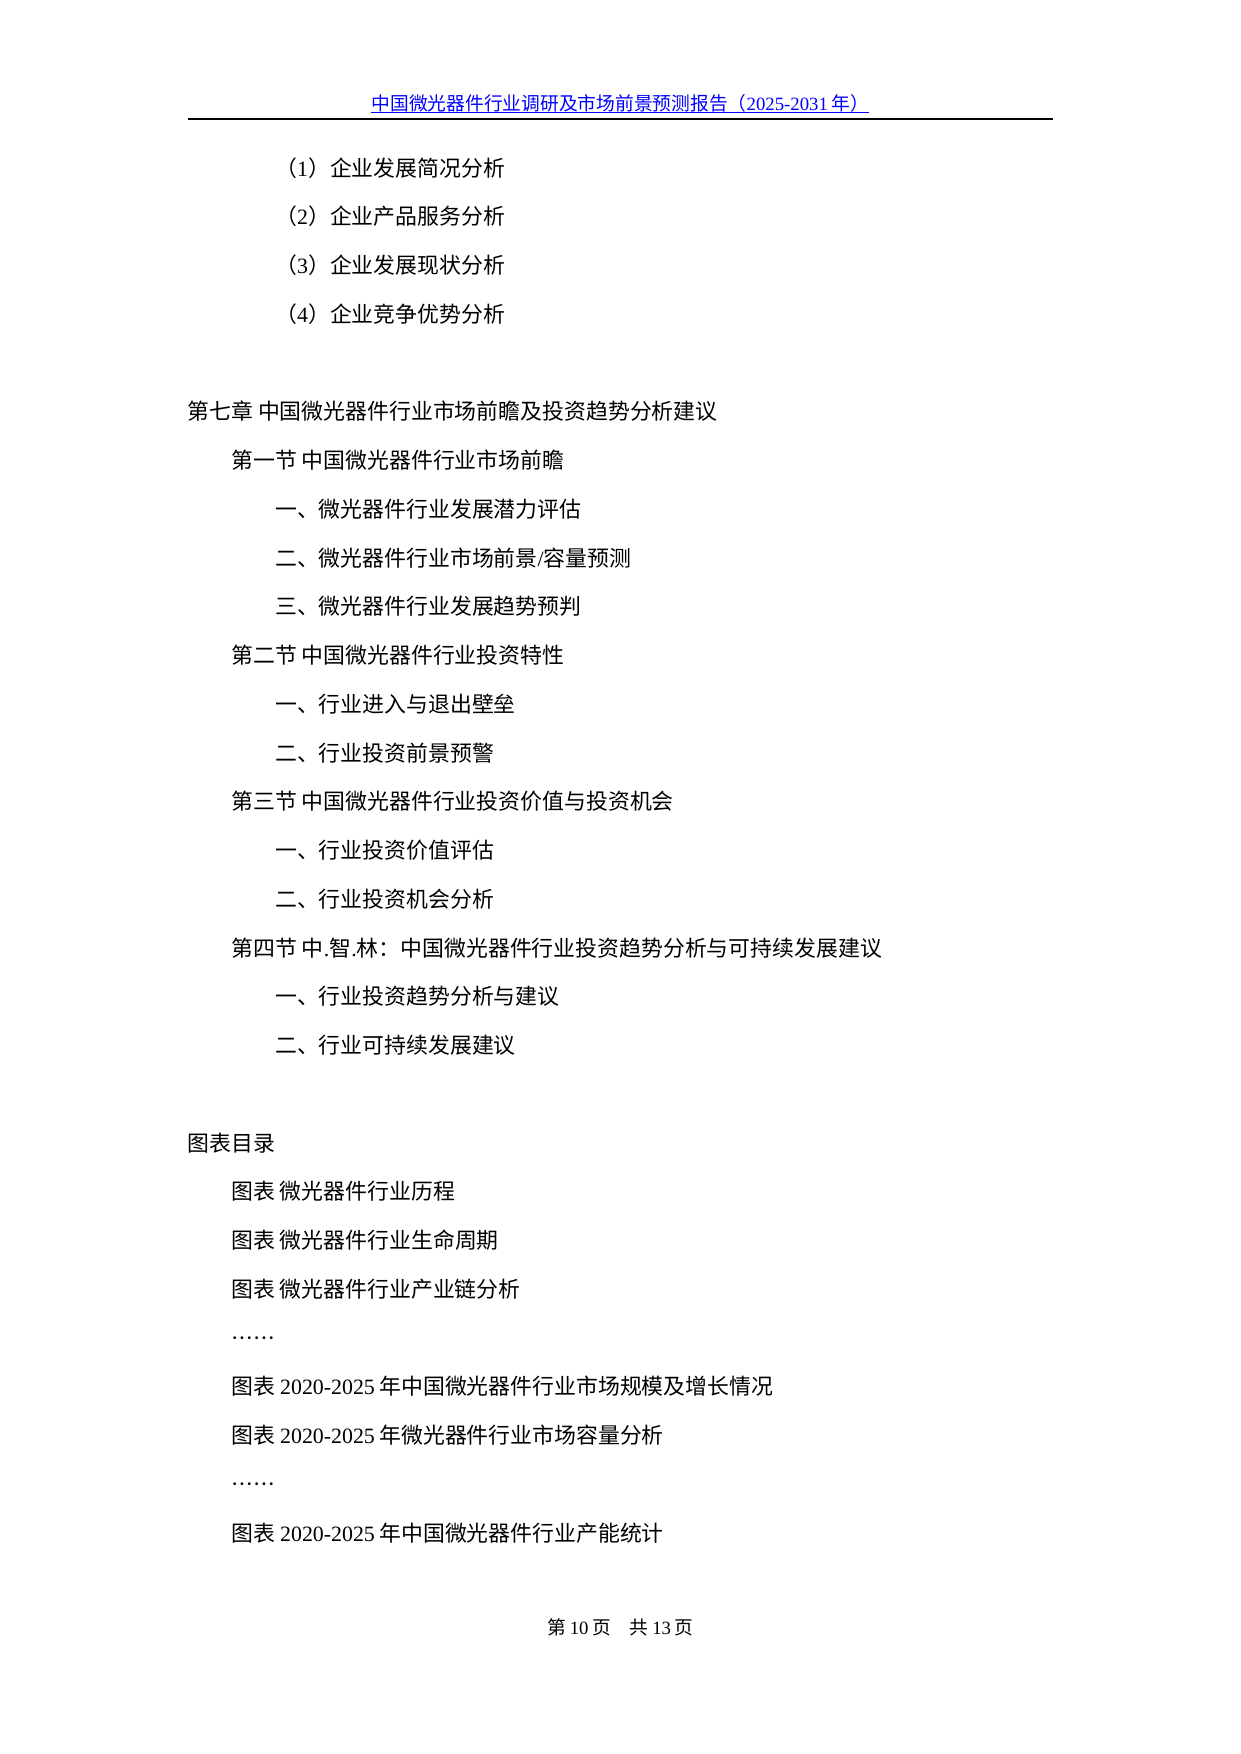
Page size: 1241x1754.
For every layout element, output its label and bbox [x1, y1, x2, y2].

text [187, 150, 1053, 1548]
